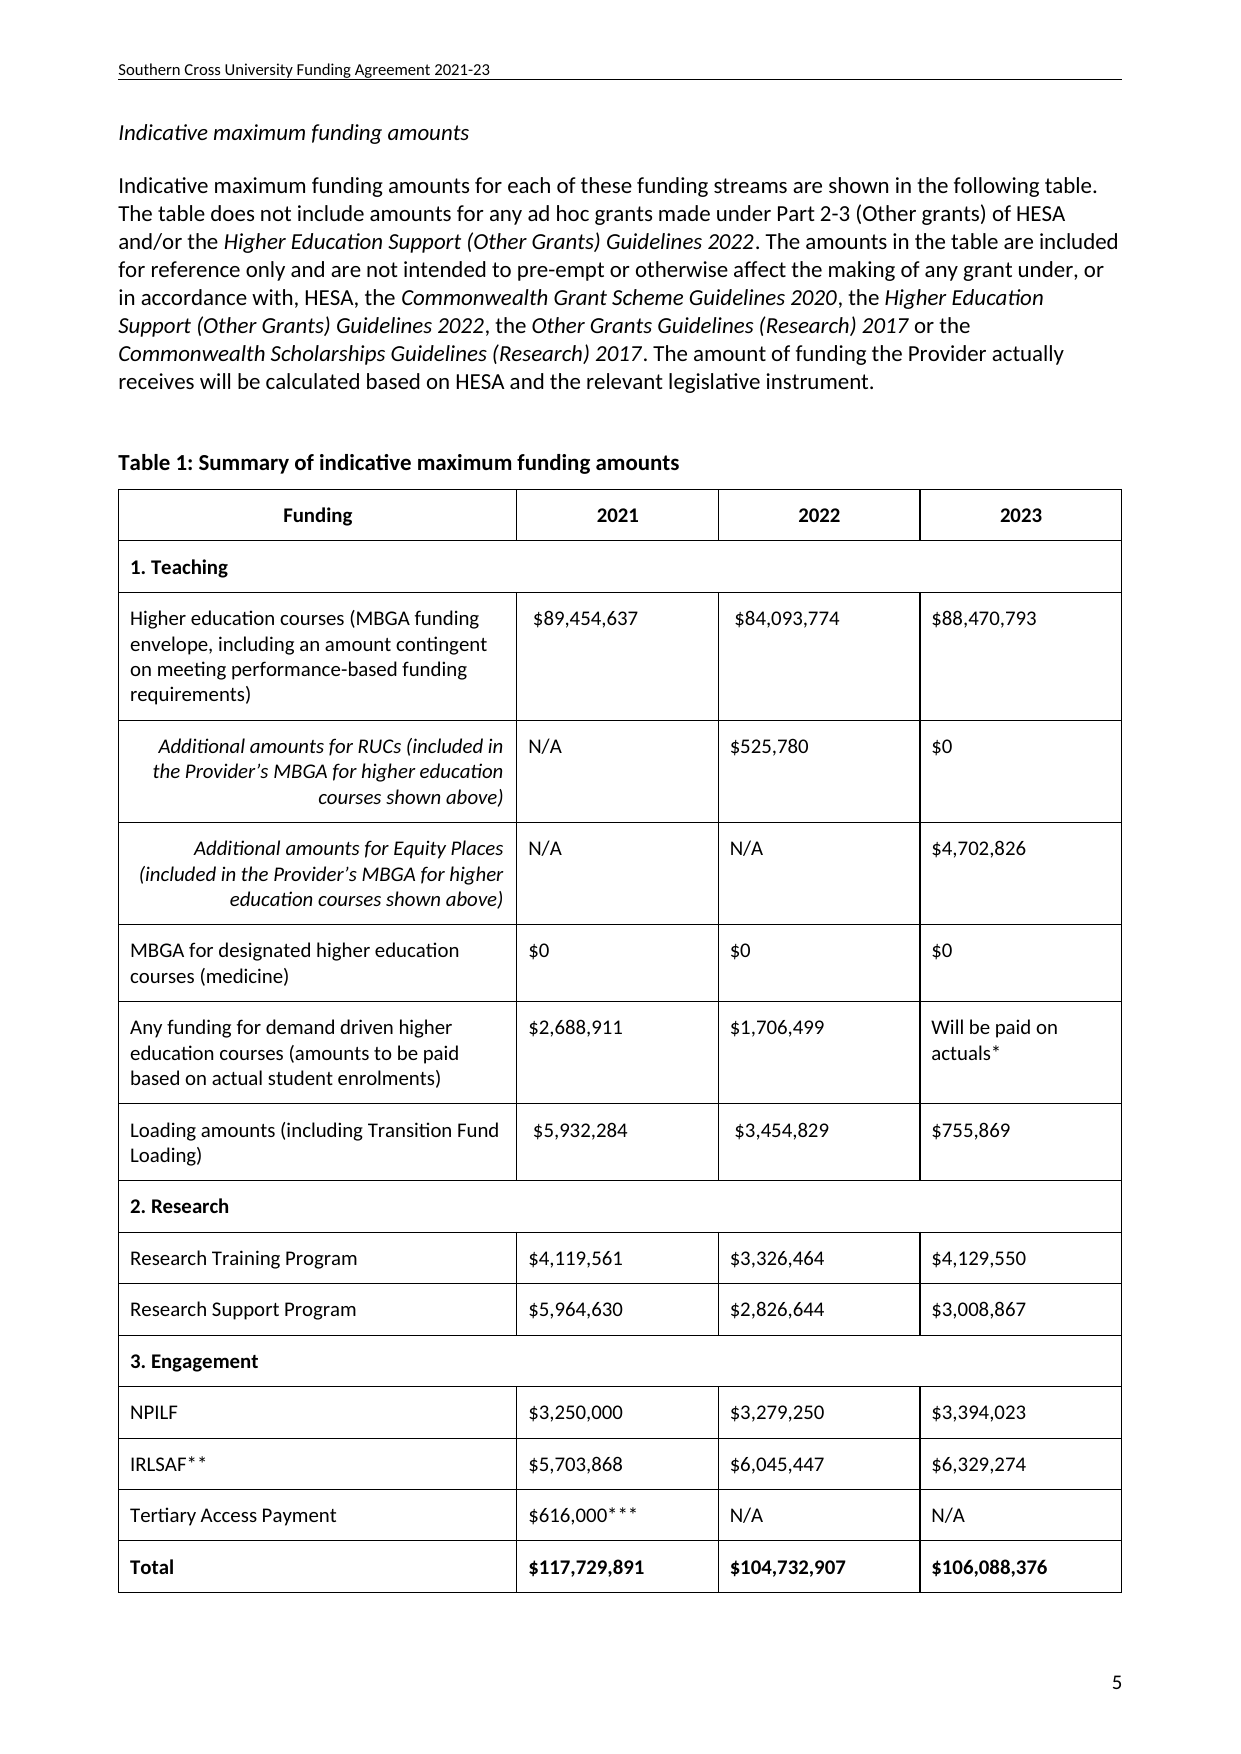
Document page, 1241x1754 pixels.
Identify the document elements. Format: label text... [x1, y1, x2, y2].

table_cell $5,703,868 [517, 1439, 718, 1489]
table_cell $84,093,774 [719, 593, 919, 719]
table_cell Tertiary Access Payment [119, 1490, 516, 1540]
table_cell $4,119,561 [517, 1233, 718, 1283]
table_cell $2,688,911 [517, 1002, 718, 1103]
table_cell $3,326,464 [719, 1233, 919, 1283]
table_cell N/A [719, 1490, 919, 1540]
table_cell $0 [517, 925, 718, 1001]
table_cell Total [119, 1541, 516, 1592]
table_cell $5,932,284 [517, 1104, 718, 1180]
table_cell $3,250,000 [517, 1387, 718, 1437]
table_cell IRLSAF** [119, 1439, 516, 1489]
table_cell Loading amounts (including Transition Fund Loading) [119, 1104, 516, 1180]
table_cell 3. Engagement [119, 1336, 1121, 1386]
table_cell $4,702,826 [921, 823, 1121, 924]
table_cell Research Training Program [119, 1233, 516, 1283]
table_cell N/A [719, 823, 919, 924]
table_cell $525,780 [719, 721, 919, 822]
table_cell Any funding for demand driven higher education courses (amounts to be paid based on actual student enrolments) [119, 1002, 516, 1103]
table_cell $1,706,499 [719, 1002, 919, 1103]
table_header 2021 [517, 490, 718, 540]
table_cell $755,869 [921, 1104, 1121, 1180]
table_cell $3,279,250 [719, 1387, 919, 1437]
table_cell $3,454,829 [719, 1104, 919, 1180]
table_cell $89,454,637 [517, 593, 718, 719]
text Indicative maximum funding amounts for each of these funding streams are shown in the following table. The table does not include amounts for any ad hoc grants made under Part 2-3 (Other grants) of HESA and/or the Higher Education Support (Other Grants) Guidelines 2022. The amounts in the table are included for reference only and are not intended to pre-empt or otherwise affect the making of any grant under, or in accordance with, HESA, the Commonwealth Grant Scheme Guidelines 2020, the Higher Education Support (Other Grants) Guidelines 2022, the Other Grants Guidelines (Research) 2017 or the Commonwealth Scholarships Guidelines (Research) 2017. The amount of funding the Provider actually receives will be calculated based on HESA and the relevant legislative instrument. [118, 171, 1122, 395]
table_cell $0 [719, 925, 919, 1001]
table_cell $3,394,023 [921, 1387, 1121, 1437]
table_header 2022 [719, 490, 919, 540]
text Indicative maximum funding amounts [118, 118, 1122, 146]
table_cell MBGA for designated higher education courses (medicine) [119, 925, 516, 1001]
table_cell Will be paid on actuals* [921, 1002, 1121, 1103]
table_cell $0 [921, 721, 1121, 822]
table_cell 2. Research [119, 1181, 1121, 1232]
table_cell N/A [921, 1490, 1121, 1540]
text Table 1: Summary of indicative maximum funding amounts [118, 448, 1122, 476]
table_cell $4,129,550 [921, 1233, 1121, 1283]
table_cell $6,329,274 [921, 1439, 1121, 1489]
table_cell $88,470,793 [921, 593, 1121, 719]
table_cell $104,732,907 [719, 1541, 919, 1592]
table_cell $6,045,447 [719, 1439, 919, 1489]
table_cell $117,729,891 [517, 1541, 718, 1592]
table_cell Higher education courses (MBGA funding envelope, including an amount contingent on meeting performance-based funding requirements) [119, 593, 516, 719]
table_cell N/A [517, 721, 718, 822]
table_cell 1. Teaching [119, 541, 1121, 592]
table_cell Research Support Program [119, 1284, 516, 1334]
table_header Funding [119, 490, 516, 540]
table_cell N/A [517, 823, 718, 924]
table_cell NPILF [119, 1387, 516, 1437]
table_cell $2,826,644 [719, 1284, 919, 1334]
table_cell Additional amounts for Equity Places (included in the Provider’s MBGA for higher education courses shown above) [119, 823, 516, 924]
table_cell $0 [921, 925, 1121, 1001]
table_cell Additional amounts for RUCs (included in the Provider’s MBGA for higher education courses shown above) [119, 721, 516, 822]
table_cell $106,088,376 [921, 1541, 1121, 1592]
table_cell $616,000*** [517, 1490, 718, 1540]
table_cell $5,964,630 [517, 1284, 718, 1334]
table_header 2023 [921, 490, 1121, 540]
table_cell $3,008,867 [921, 1284, 1121, 1334]
